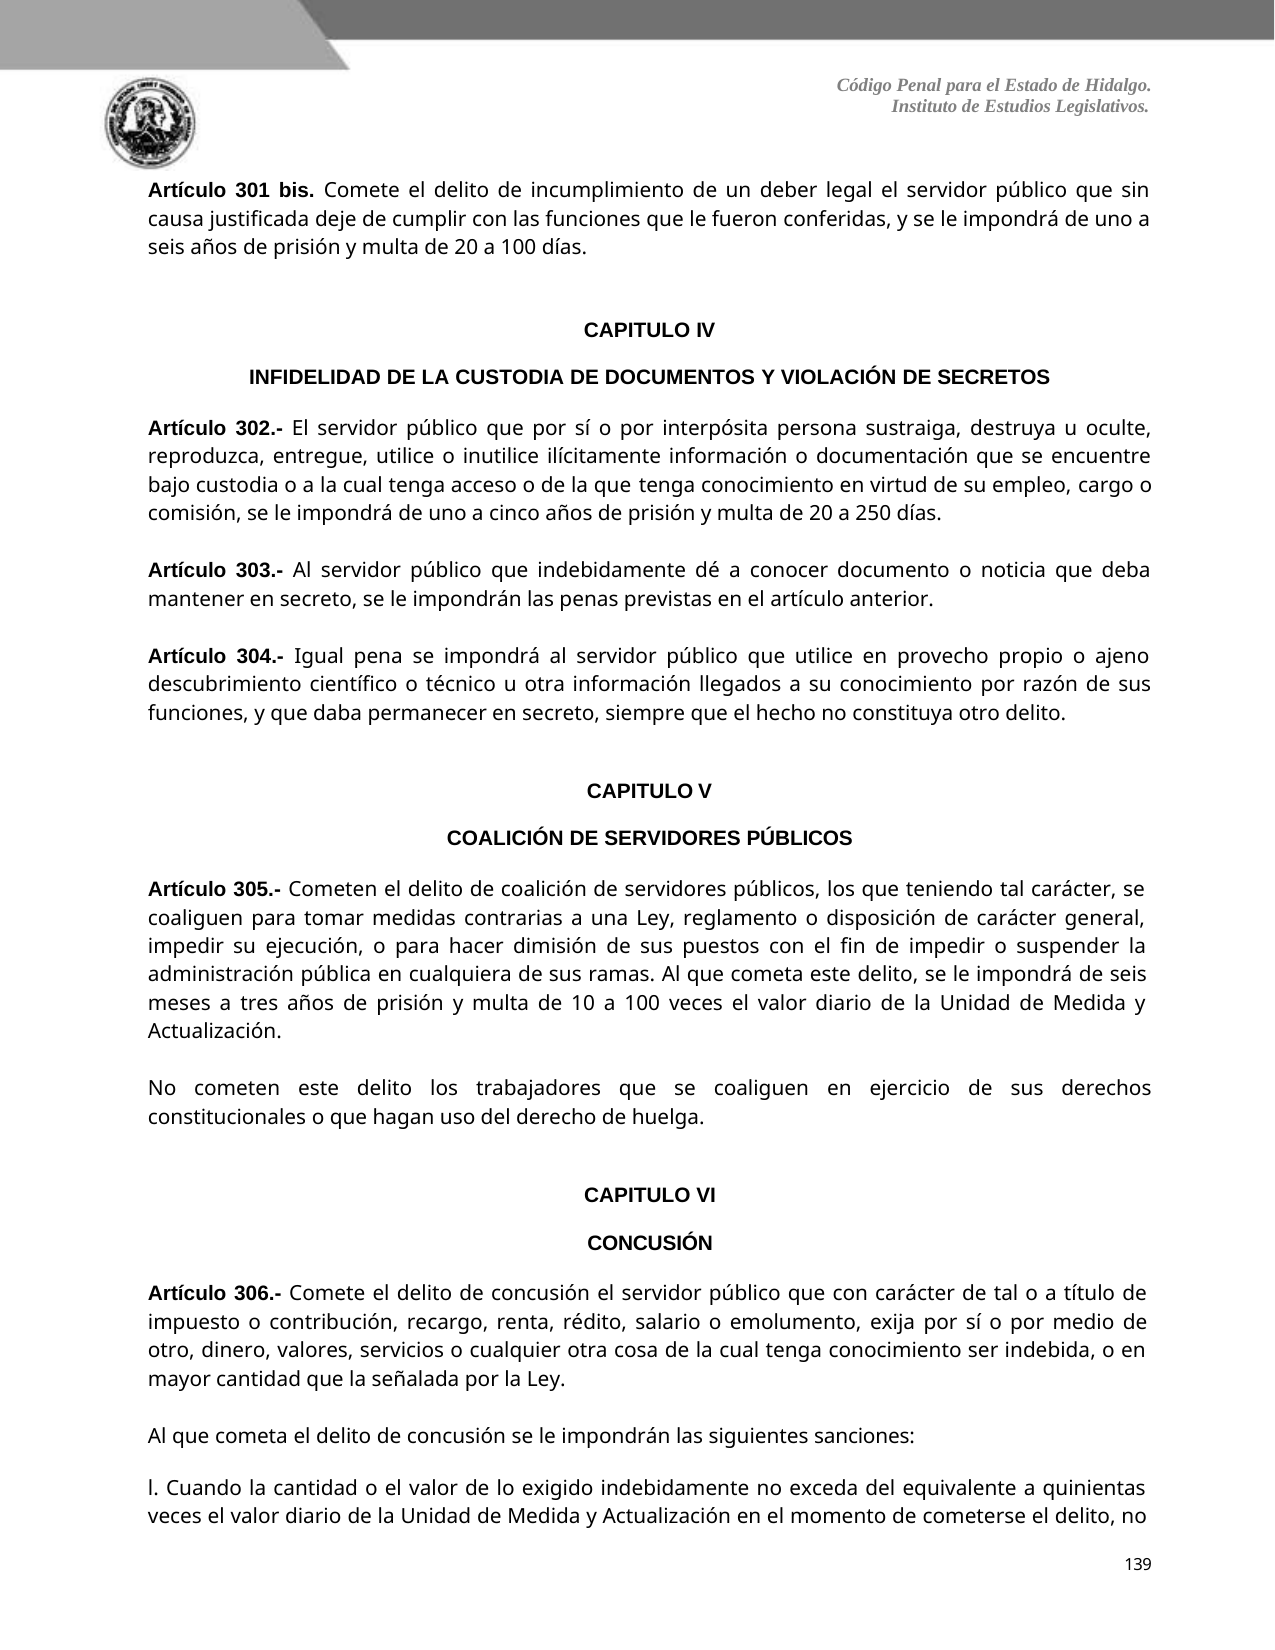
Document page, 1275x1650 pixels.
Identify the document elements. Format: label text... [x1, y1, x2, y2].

text Artículo 305.- Cometen el delito de coalición de servidores públicos, los que teniendo tal carácter, se coaliguen para tomar medidas contrarias a una Ley, reglamento o disposición de carácter general, impedir su ejecución, o para hacer dimisión de sus puestos con el fin de impedir o suspender la administración pública en cualquiera de sus ramas. Al que cometa este delito, se le impondrá de seis meses a tres años de prisión y multa de 10 a 100 veces el valor diario de la Unidad de Medida y Actualización. [148, 874, 1147, 1045]
text Artículo 301 bis. Comete el delito de incumplimiento de un deber legal el servidor público que sin causa justificada deje de cumplir con las funciones que le fueron conferidas, y se le impondrá de uno a seis años de prisión y multa de 20 a 100 días. [148, 175, 1151, 261]
text COALICIÓN DE SERVIDORES PÚBLICOS [422, 826, 877, 850]
text INFIDELIDAD DE LA CUSTODIA DE DOCUMENTOS Y VIOLACIÓN DE SECRETOS [145, 365, 1154, 389]
text Artículo 304.- Igual pena se impondrá al servidor público que utilice en provecho propio o ajeno descubrimiento científico o técnico u otra información llegados a su conocimiento por razón de sus funciones, y que daba permanecer en secreto, siempre que el hecho no constituya otro delito. [148, 641, 1151, 726]
text No cometen este delito los trabajadores que se coaliguen en ejercicio de sus derechos constitucionales o que hagan uso del derecho de huelga. [148, 1073, 1151, 1130]
text Artículo 302.- El servidor público que por sí o por interpósita persona sustraiga, destruya u oculte, reproduzca, entregue, utilice o inutilice ilícitamente información o documentación que se encuentre bajo custodia o a la cual tenga acceso o de la que tenga conocimiento en virtud de su empleo, cargo o comisión, se le impondrá de uno a cinco años de prisión y multa de 20 a 250 días. [148, 413, 1152, 527]
text CAPITULO V [422, 778, 877, 802]
text Artículo 303.- Al servidor público que indebidamente dé a conocer documento o noticia que deba mantener en secreto, se le impondrán las penas previstas en el artículo anterior. [148, 555, 1151, 612]
text Artículo 306.- Comete el delito de concusión el servidor público que con carácter de tal o a título de impuesto o contribución, recargo, renta, rédito, salario o emolumento, exija por sí o por medio de otro, dinero, valores, servicios o cualquier otra cosa de la cual tenga conocimiento ser indebida, o en mayor cantidad que la señalada por la Ley. [148, 1278, 1147, 1392]
text Al que cometa el delito de concusión se le impondrán las siguientes sanciones: [148, 1421, 1162, 1449]
picture [0, 0, 1275, 171]
text CAPITULO IV [422, 317, 877, 341]
text CAPITULO VI CONCUSIÓN [554, 1183, 746, 1254]
